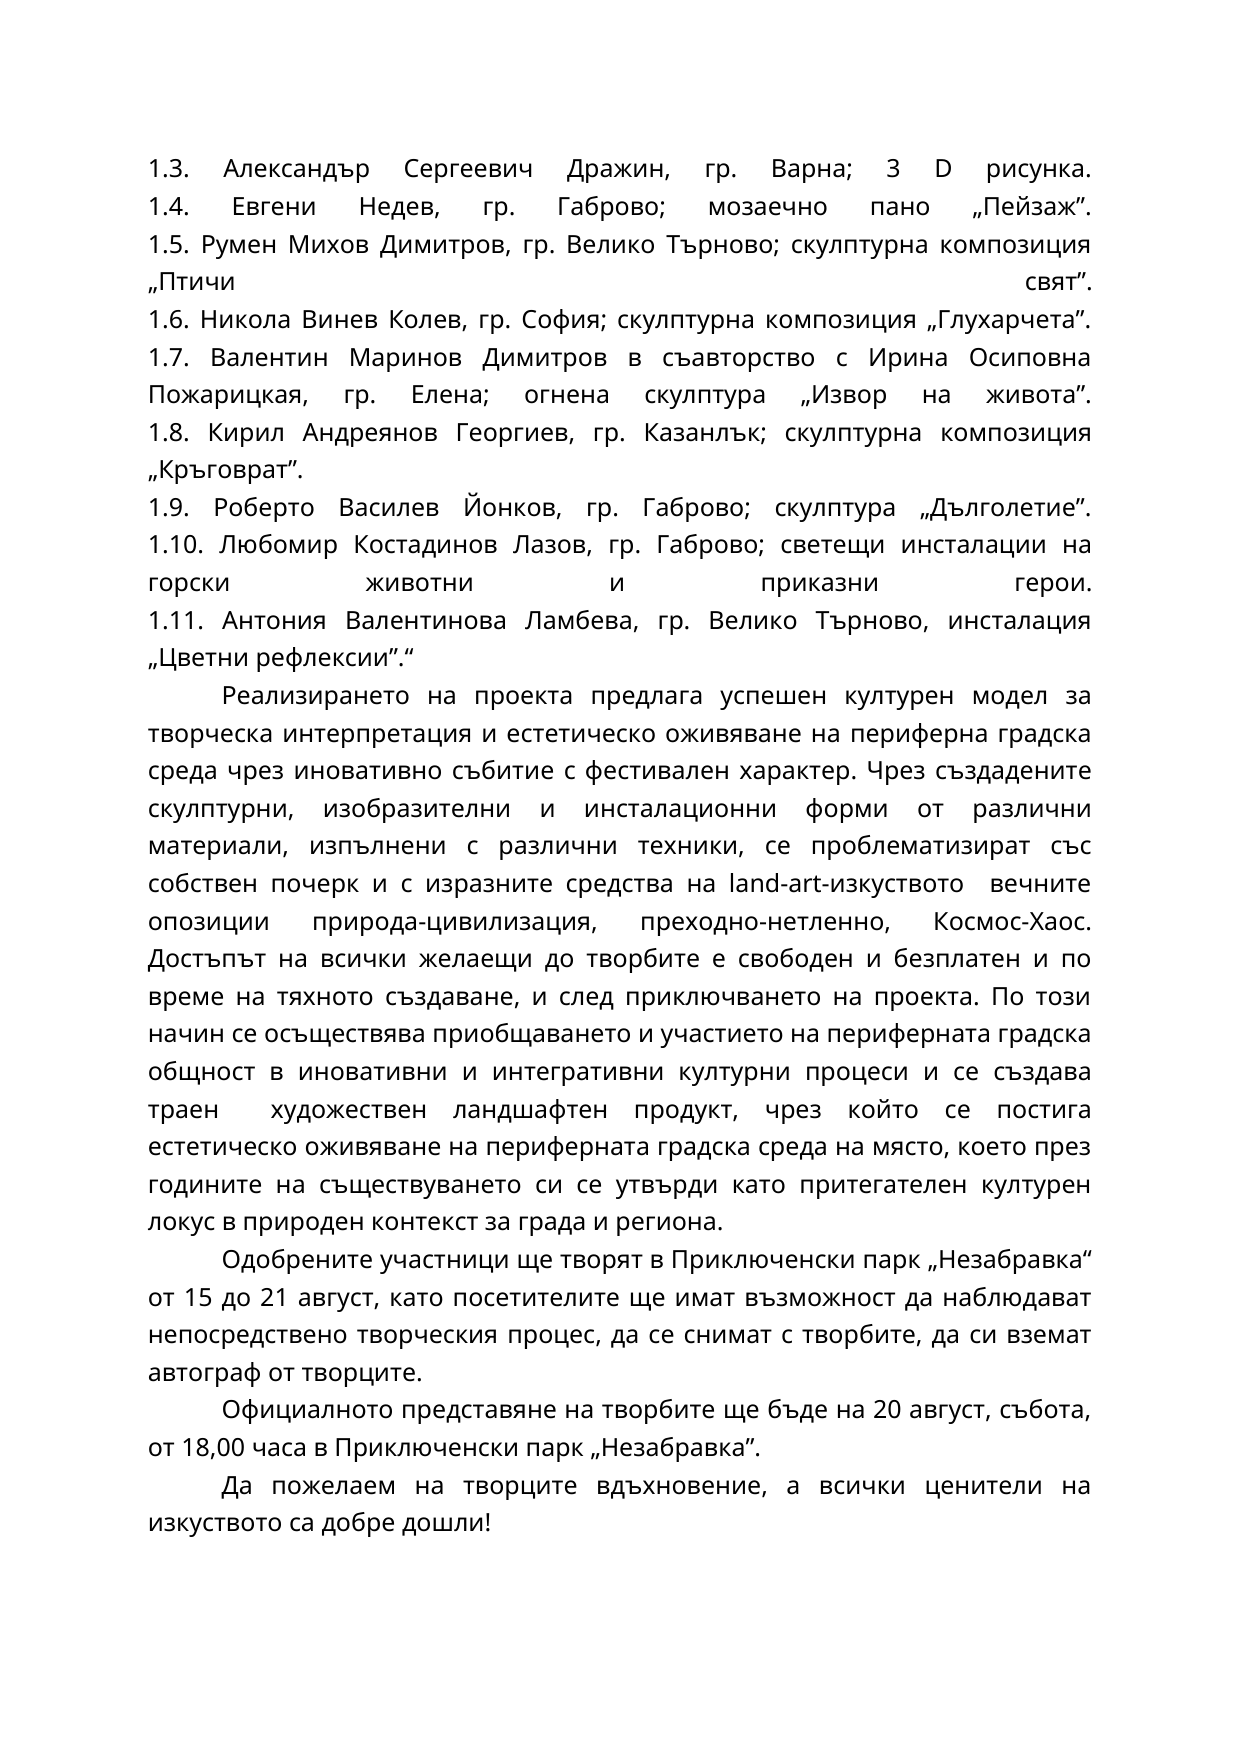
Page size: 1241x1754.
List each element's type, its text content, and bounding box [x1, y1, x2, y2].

text Реализирането на проекта предлага успешен културен модел за творческа интерпретация и естетическо оживяване на периферна градска среда чрез иновативно събитие с фестивален характер. Чрез създадените скулптурни, изобразителни и инсталационни форми от различни материали, изпълнени с различни техники, се проблематизират със собствен почерк и с изразните средства на land-art-изкуството вечните опозиции природа-цивилизация, преходно-нетленно, Космос-Хаос. Достъпът на всички желаещи до творбите е свободен и безплатен и по време на тяхното създаване, и след приключването на проекта. По този начин се осъществява приобщаването и участието на периферната градска общност в иновативни и интегративни културни процеси и се създава траен художествен ландшафтен продукт, чрез който се постига естетическо оживяване на периферната градска среда на място, което през годините на съществуването си се утвърди като притегателен културен локус в природен контекст за града и региона. [148, 674, 1093, 1238]
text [148, 148, 1093, 674]
text Одобрените участници ще творят в Приключенски парк „Незабравка“ от 15 до 21 август, като посетителите ще имат възможност да наблюдават непосредствено творческия процес, да се снимат с творбите, да си вземат автограф от творците. [148, 1238, 1093, 1388]
text Да пожелаем на творците вдъхновение, а всички ценители на изкуството са добре дошли! [148, 1464, 1093, 1539]
text Официалното представяне на творбите ще бъде на 20 август, събота, от 18,00 часа в Приключенски парк „Незабравка”. [148, 1388, 1093, 1464]
